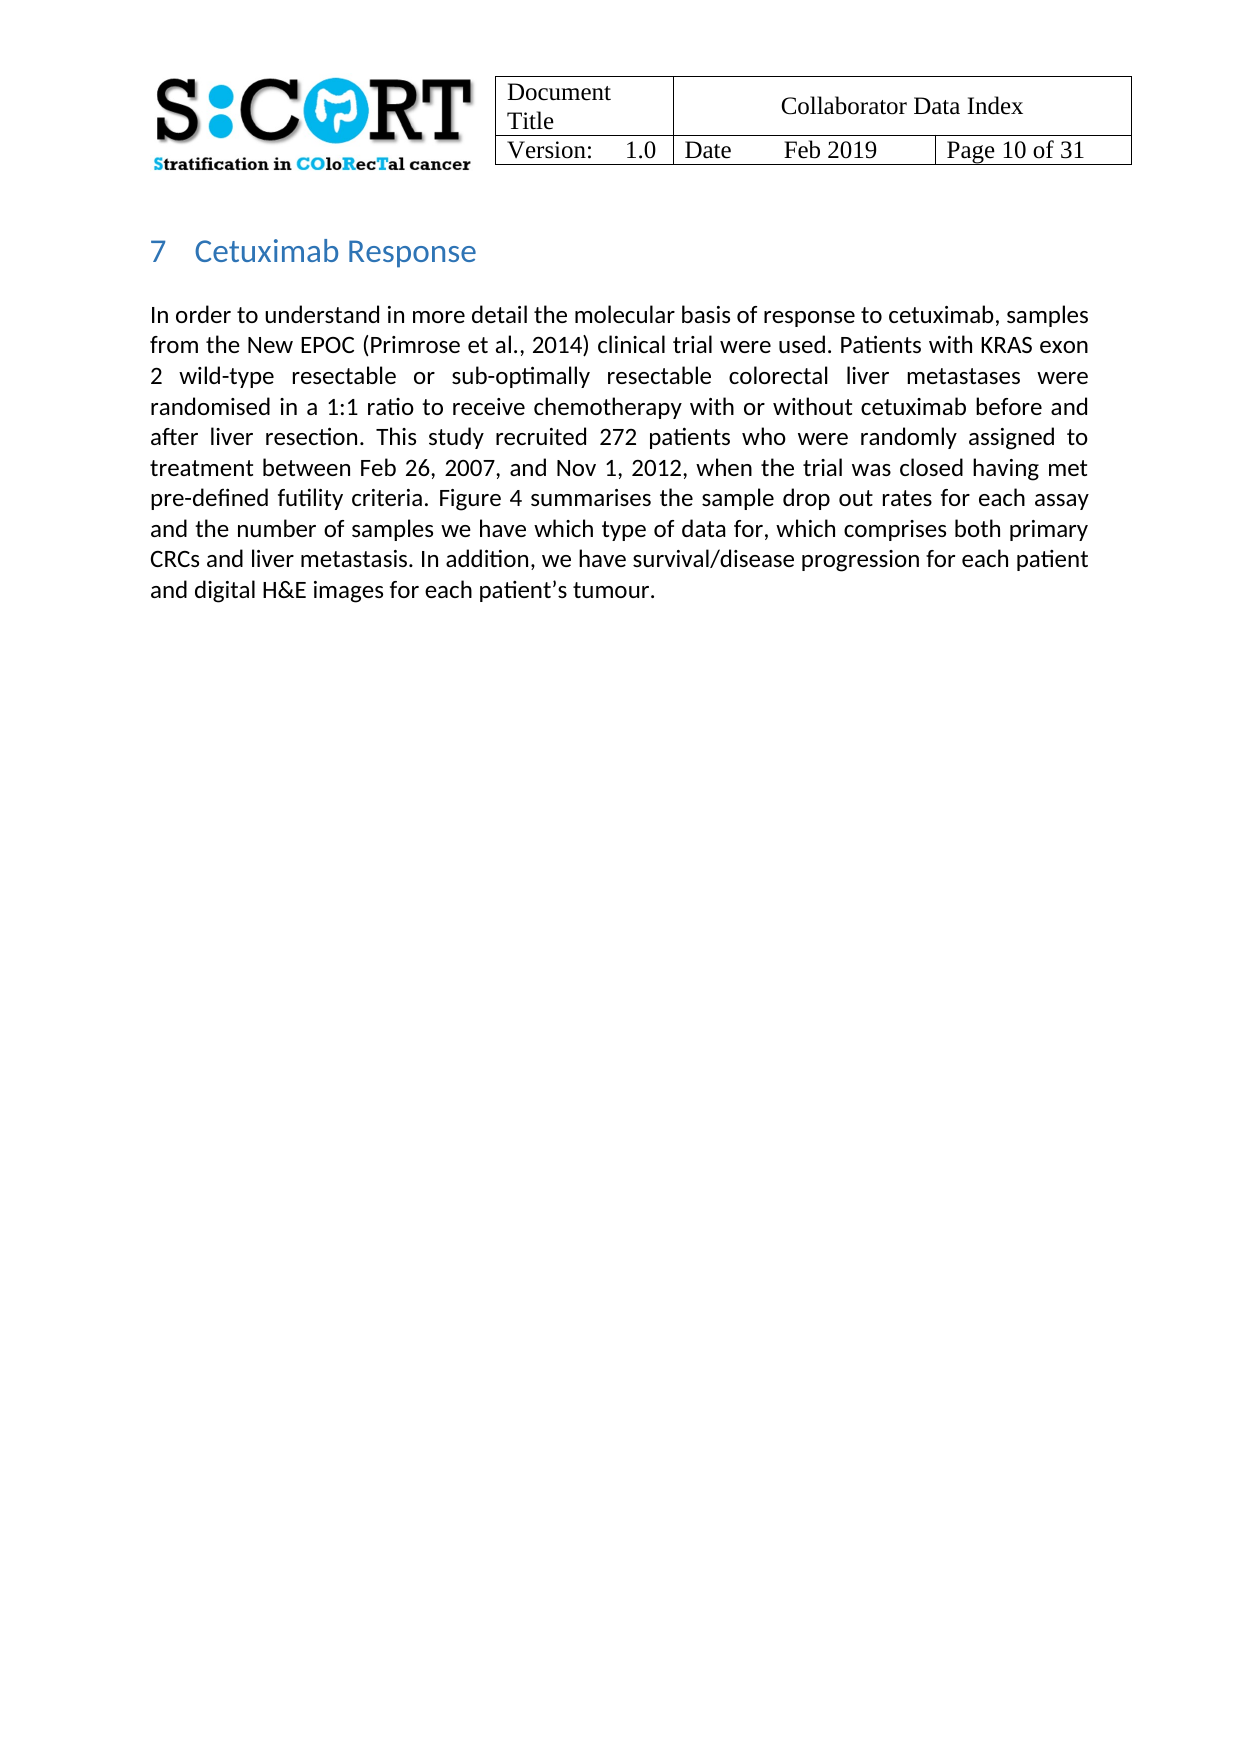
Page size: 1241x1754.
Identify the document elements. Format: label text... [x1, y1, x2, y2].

picture [150, 73, 478, 175]
text In order to understand in more detail the molecular basis of response to cetuximab, samples from the New EPOC (Primrose et al., 2014) clinical trial were used. Patients with KRAS exon 2 wild-type resectable or sub-optimally resectable colorectal liver metastases were randomised in a 1:1 ratio to receive chemotherapy with or without cetuximab before and after liver resection. This study recruited 272 patients who were randomly assigned to treatment between Feb 26, 2007, and Nov 1, 2012, when the trial was closed having met pre-defined futility criteria. Figure 4 summarises the sample drop out rates for each assay and the number of samples we have which type of data for, which comprises both primary CRCs and liver metastasis. In addition, we have survival/disease progression for each patient and digital H&E images for each patient’s tumour. [150, 299, 1090, 604]
subtitle Cetuximab Response [149, 230, 1090, 270]
